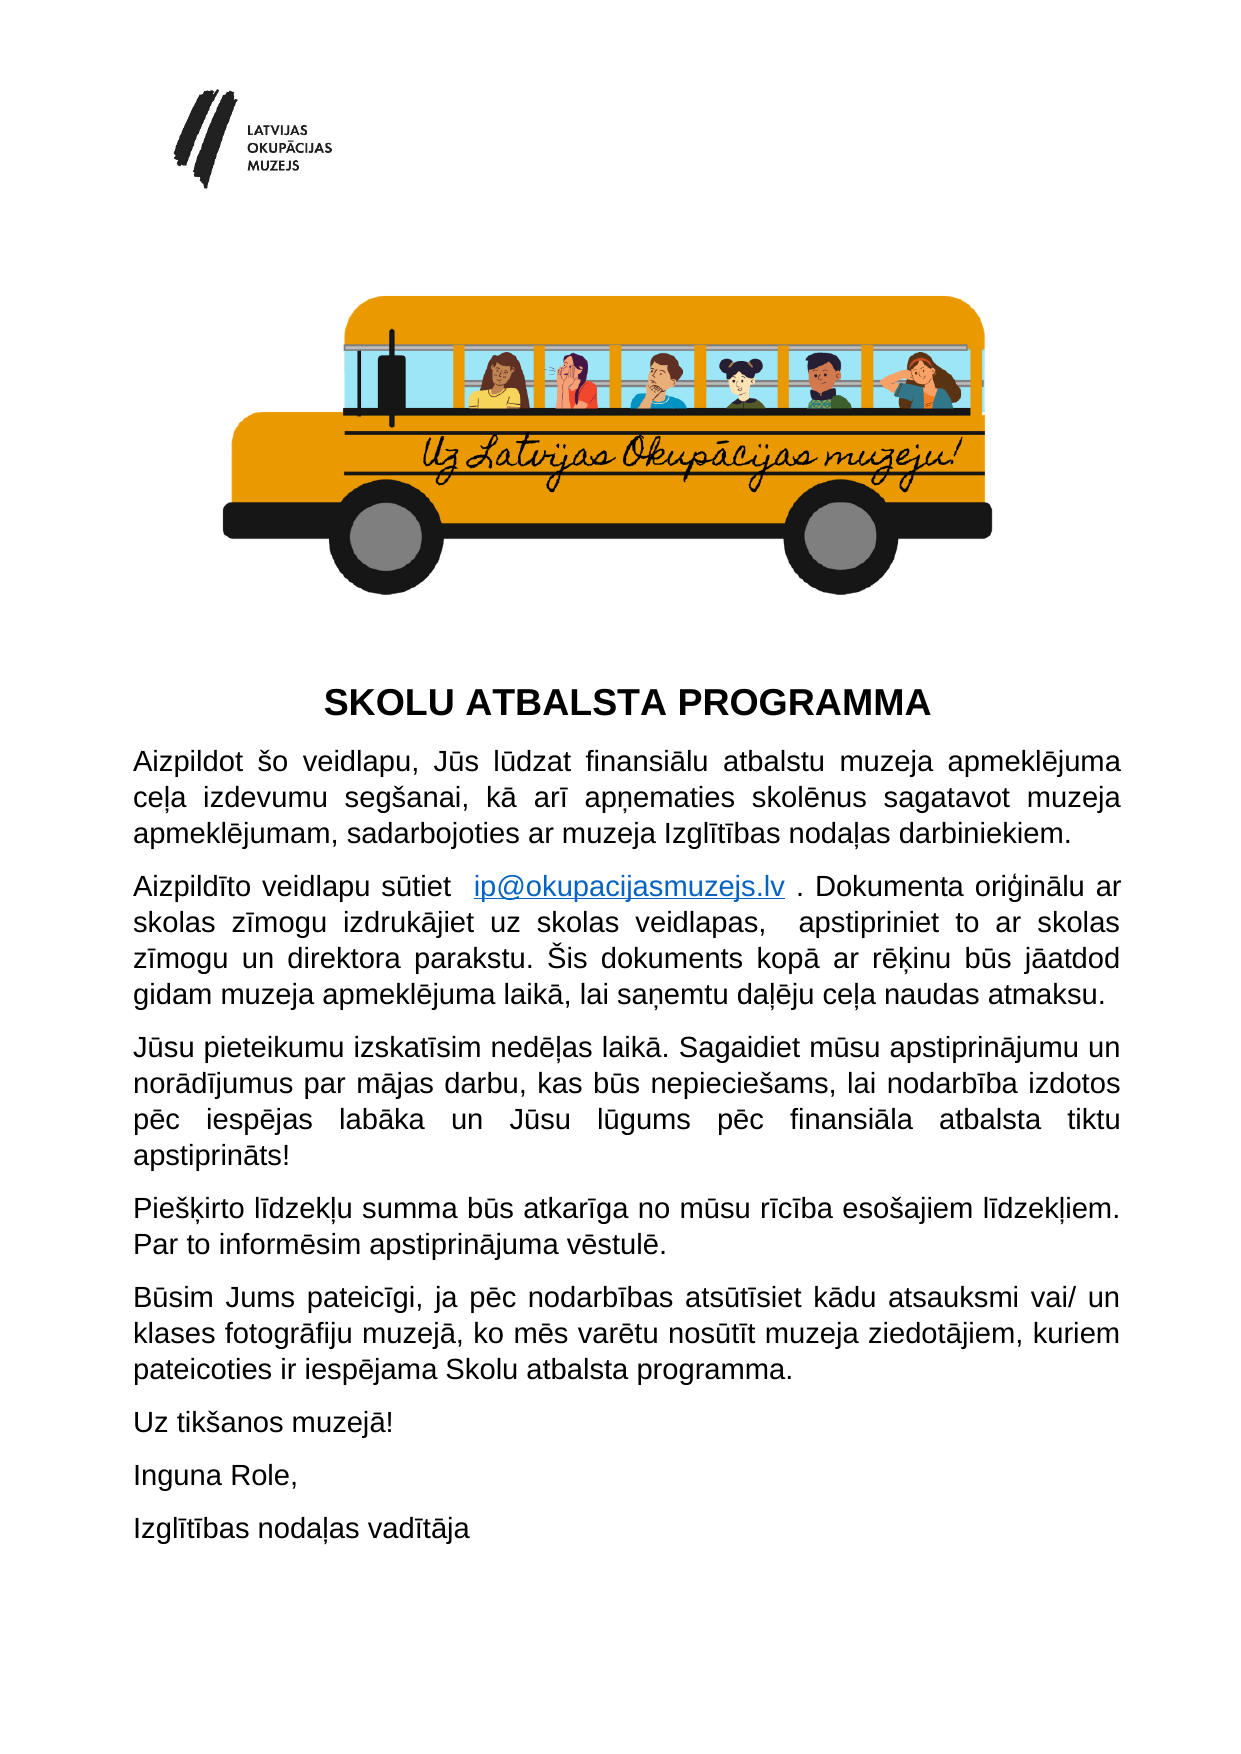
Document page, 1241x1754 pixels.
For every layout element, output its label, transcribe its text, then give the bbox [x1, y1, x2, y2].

text Jūsu pieteikumu izskatīsim nedēļas laikā. Sagaidiet mūsu apstiprinājumu un norādījumus par mājas darbu, kas būs nepieciešams, lai nodarbība izdotos pēc iespējas labāka un Jūsu lūgums pēc finansiāla atbalsta tiktu apstiprināts! [133, 1030, 1122, 1172]
picture [139, 60, 358, 213]
text Izglītības nodaļas vadītāja [133, 1511, 1122, 1544]
picture [196, 286, 1024, 610]
text Būsim Jums pateicīgi, ja pēc nodarbības atsūtīsiet kādu atsauksmi vai/ un klases fotogrāfiju muzejā, ko mēs varētu nosūtīt muzeja ziedotājiem, kuriem pateicoties ir iespējama Skolu atbalsta programma. [133, 1280, 1122, 1386]
text SKOLU ATBALSTA PROGRAMMA [133, 587, 1122, 723]
text Aizpildot šo veidlapu, Jūs lūdzat finansiālu atbalstu muzeja apmeklējuma ceļa izdevumu segšanai, kā arī apņematies skolēnus sagatavot muzeja apmeklējumam, sadarbojoties ar muzeja Izglītības nodaļas darbiniekiem. [133, 743, 1122, 849]
text Aizpildīto veidlapu sūtiet ip@okupacijasmuzejs.lv . Dokumenta oriģinālu ar skolas zīmogu izdrukājiet uz skolas veidlapas, apstipriniet to ar skolas zīmogu un direktora parakstu. Šis dokuments kopā ar rēķinu būs jāatdod gidam muzeja apmeklējuma laikā, lai saņemtu daļēju ceļa naudas atmaksu. [133, 869, 1122, 1011]
text Inguna Role, [133, 1458, 1122, 1492]
text Uz tikšanos muzejā! [133, 1405, 1122, 1439]
text Piešķirto līdzekļu summa būs atkarīga no mūsu rīcība esošajiem līdzekļiem. Par to informēsim apstiprinājuma vēstulē. [133, 1191, 1122, 1261]
